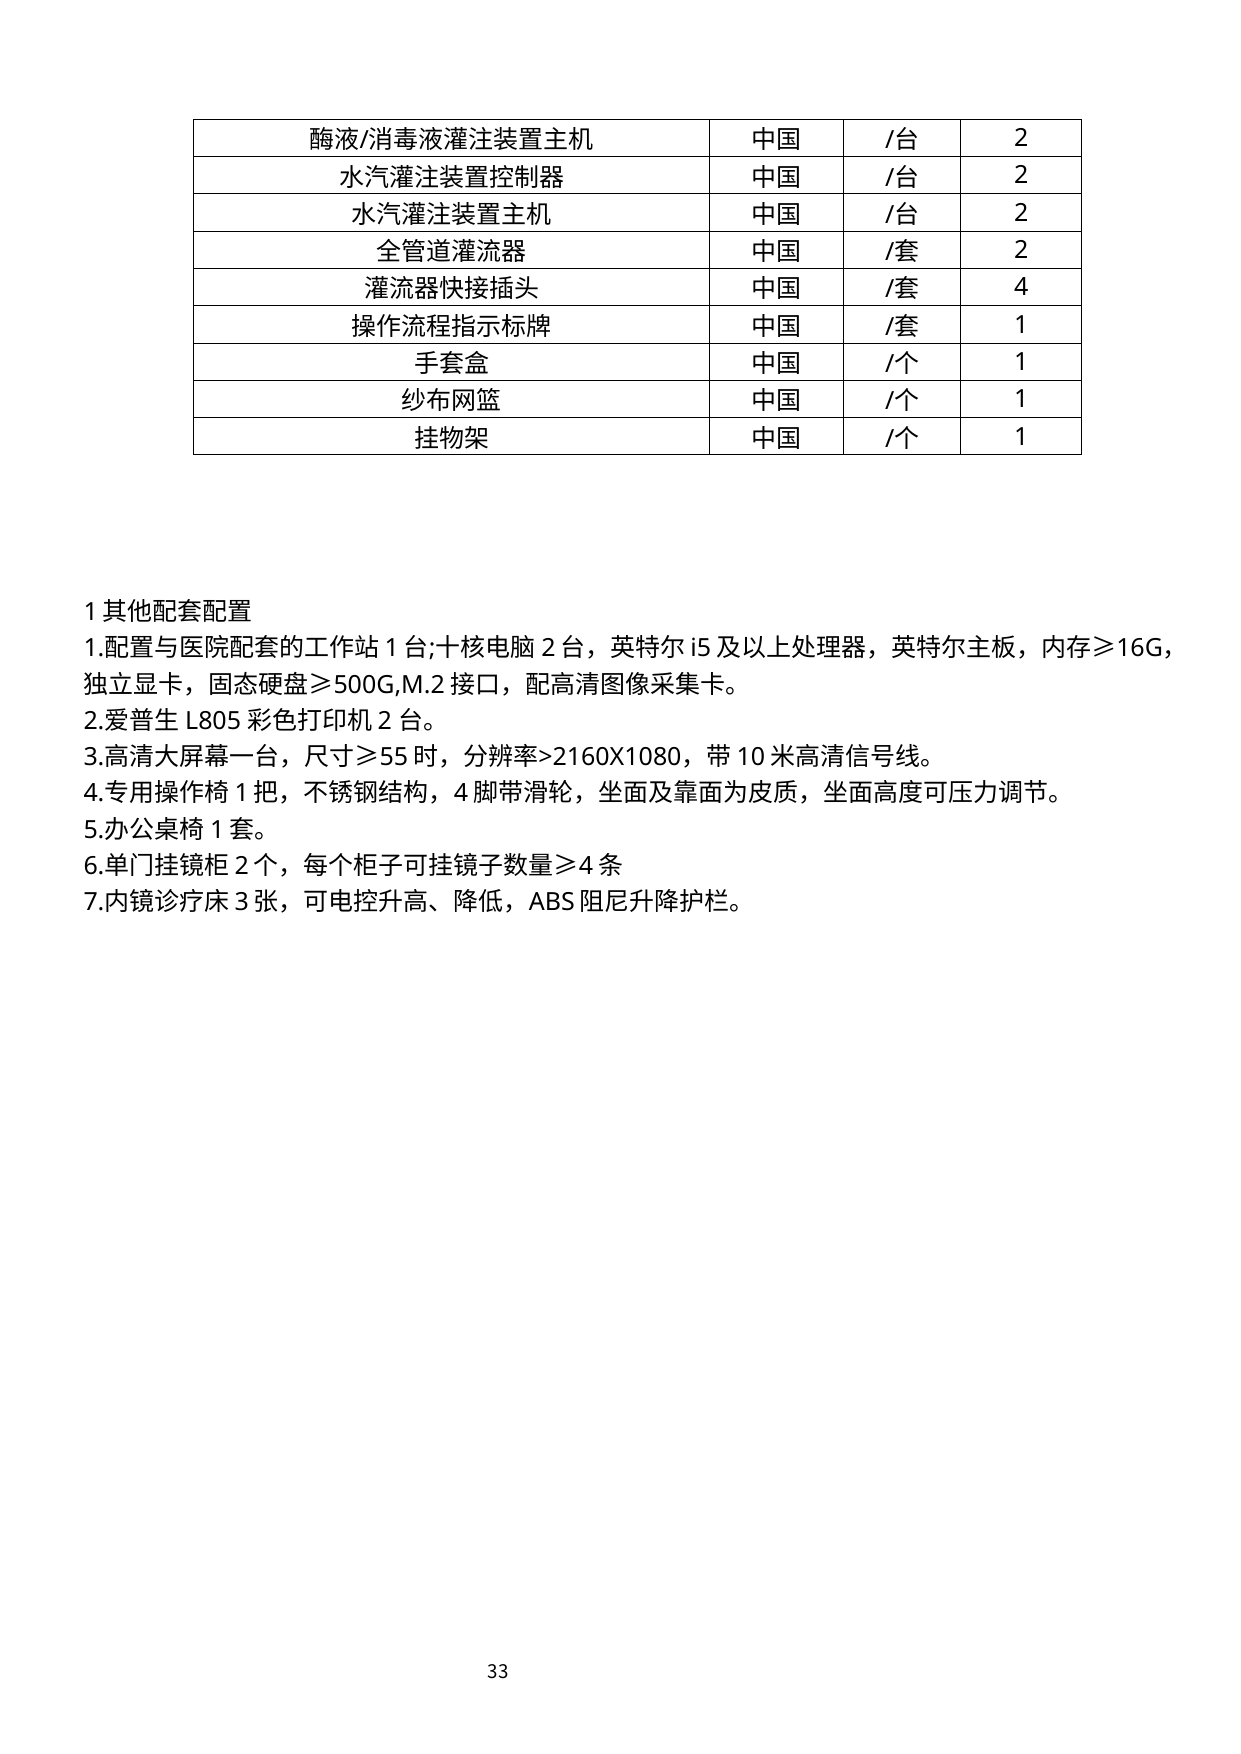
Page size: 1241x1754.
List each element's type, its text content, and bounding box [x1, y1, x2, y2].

table_cell 中国 [710, 194, 843, 231]
table_cell 酶液/消毒液灌注装置主机 [194, 120, 709, 156]
text 3.高清大屏幕一台，尺寸≥55时，分辨率>2160X1080，带10米高清信号线。 [83, 737, 1192, 773]
table_cell 中国 [710, 157, 843, 193]
table_cell 中国 [710, 269, 843, 305]
table_cell 灌流器快接插头 [194, 269, 709, 305]
table_cell 中国 [710, 418, 843, 454]
table_cell /台 [844, 194, 960, 231]
text 1.配置与医院配套的工作站1台;十核电脑 2台，英特尔i5及以上处理器，英特尔主板，内存≥16G，独立显卡，固态硬盘≥500G,M.2接口，配高清图像采集卡。 [83, 628, 1192, 700]
table_cell 中国 [710, 306, 843, 342]
table_cell 水汽灌注装置主机 [194, 194, 709, 231]
table_cell /套 [844, 269, 960, 305]
table_cell 1 [961, 381, 1081, 417]
table_cell /套 [844, 232, 960, 268]
table_cell 2 [961, 120, 1081, 156]
table_cell 中国 [710, 232, 843, 268]
table_cell 纱布网篮 [194, 381, 709, 417]
text 5.办公桌椅 1套。 [83, 809, 1192, 845]
text 1其他配套配置 [83, 592, 1192, 628]
text 7.内镜诊疗床3张，可电控升高、降低，ABS阻尼升降护栏。 [83, 882, 1192, 918]
table_cell 2 [961, 232, 1081, 268]
table_cell 2 [961, 157, 1081, 193]
table_cell 4 [961, 269, 1081, 305]
table_cell 1 [961, 418, 1081, 454]
table_cell /个 [844, 344, 960, 380]
text 6.单门挂镜柜2个，每个柜子可挂镜子数量≥4条 [83, 845, 1192, 882]
table_cell /个 [844, 381, 960, 417]
table_cell /套 [844, 306, 960, 342]
text 2.爱普生 L805 彩色打印机2 台。 [83, 700, 1192, 737]
table_cell 全管道灌流器 [194, 232, 709, 268]
table_cell 中国 [710, 344, 843, 380]
table_cell 挂物架 [194, 418, 709, 454]
table_cell 水汽灌注装置控制器 [194, 157, 709, 193]
table_cell 2 [961, 194, 1081, 231]
table_cell 1 [961, 306, 1081, 342]
table_cell 手套盒 [194, 344, 709, 380]
table_cell /台 [844, 157, 960, 193]
table_cell 1 [961, 344, 1081, 380]
table_cell 中国 [710, 120, 843, 156]
table_cell 操作流程指示标牌 [194, 306, 709, 342]
text 4.专用操作椅1把，不锈钢结构，4脚带滑轮，坐面及靠面为皮质，坐面高度可压力调节。 [83, 773, 1192, 809]
table_cell /个 [844, 418, 960, 454]
table_cell 中国 [710, 381, 843, 417]
table_cell /台 [844, 120, 960, 156]
